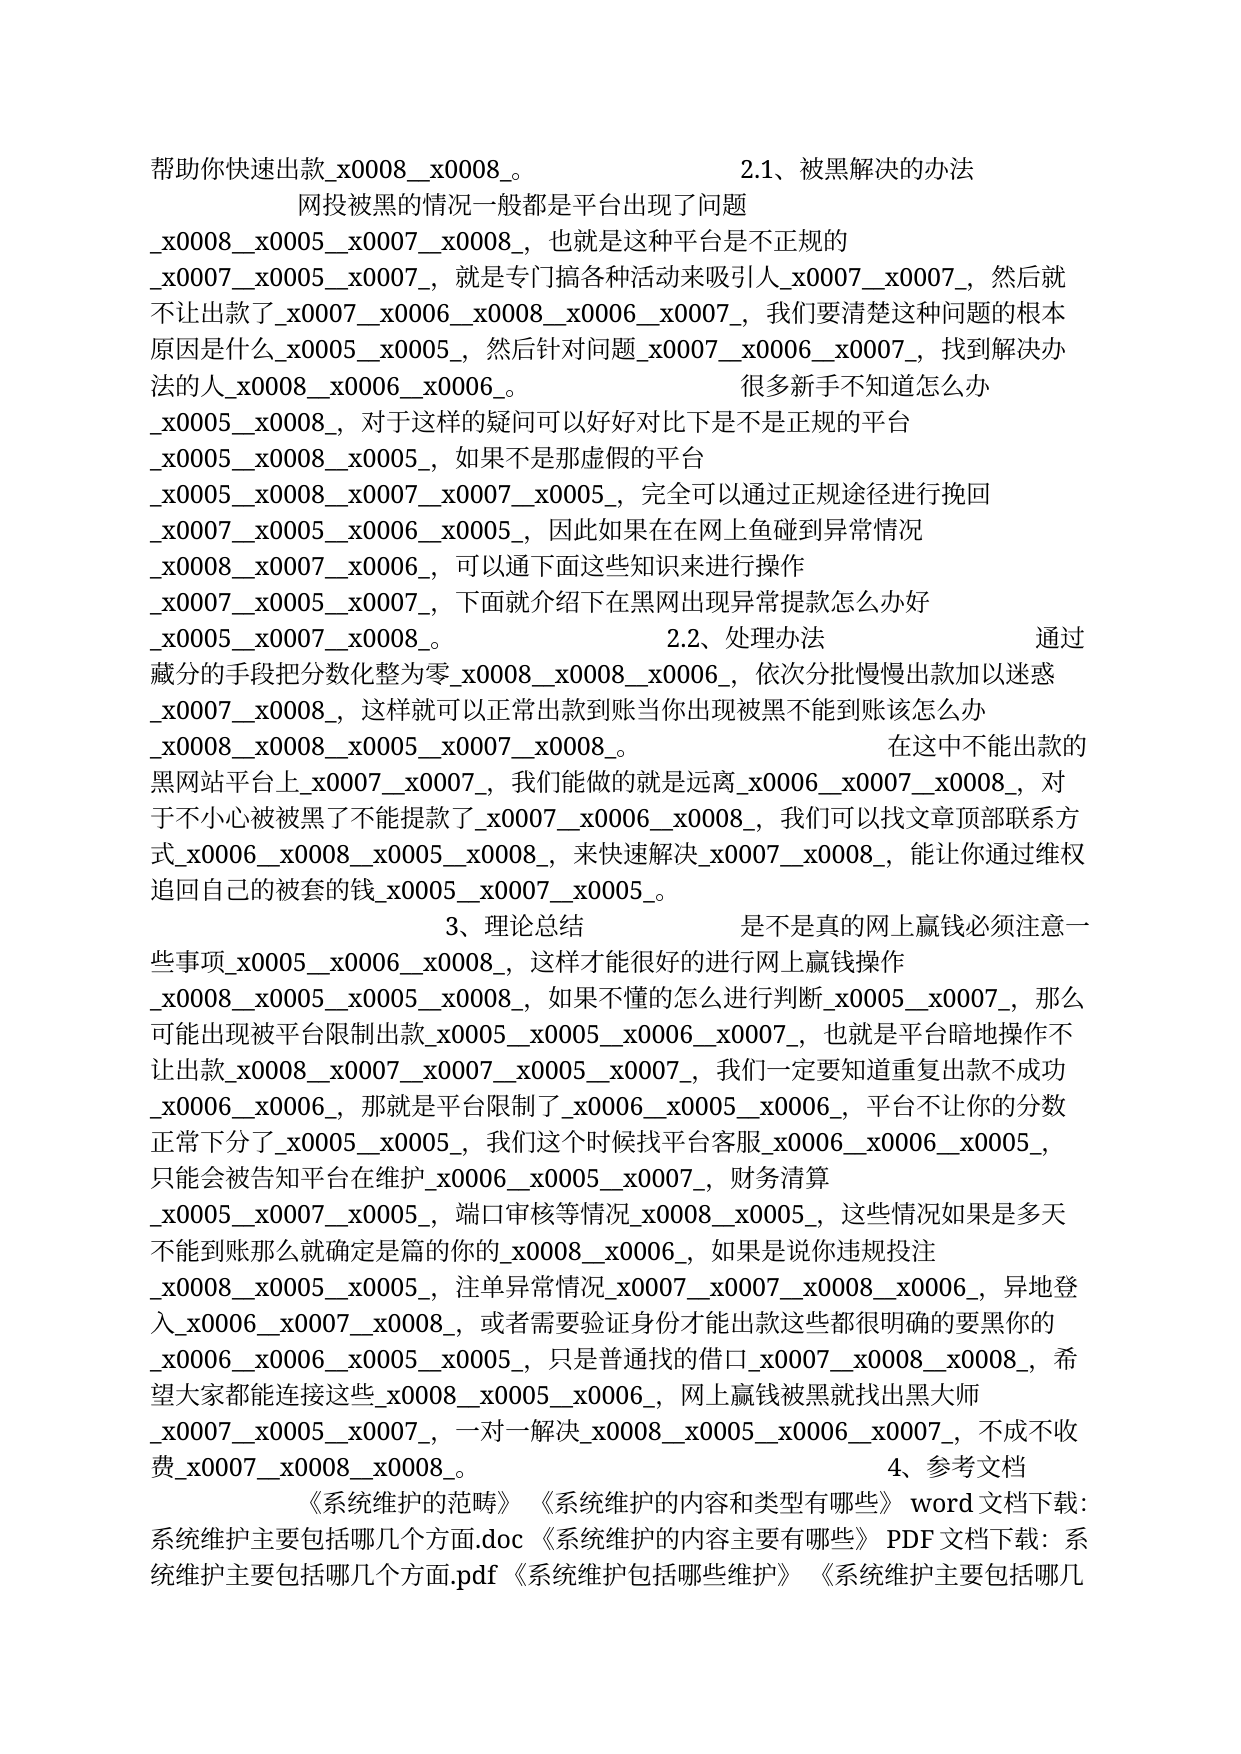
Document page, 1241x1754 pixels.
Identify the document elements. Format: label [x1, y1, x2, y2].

text [150, 150, 1090, 1592]
